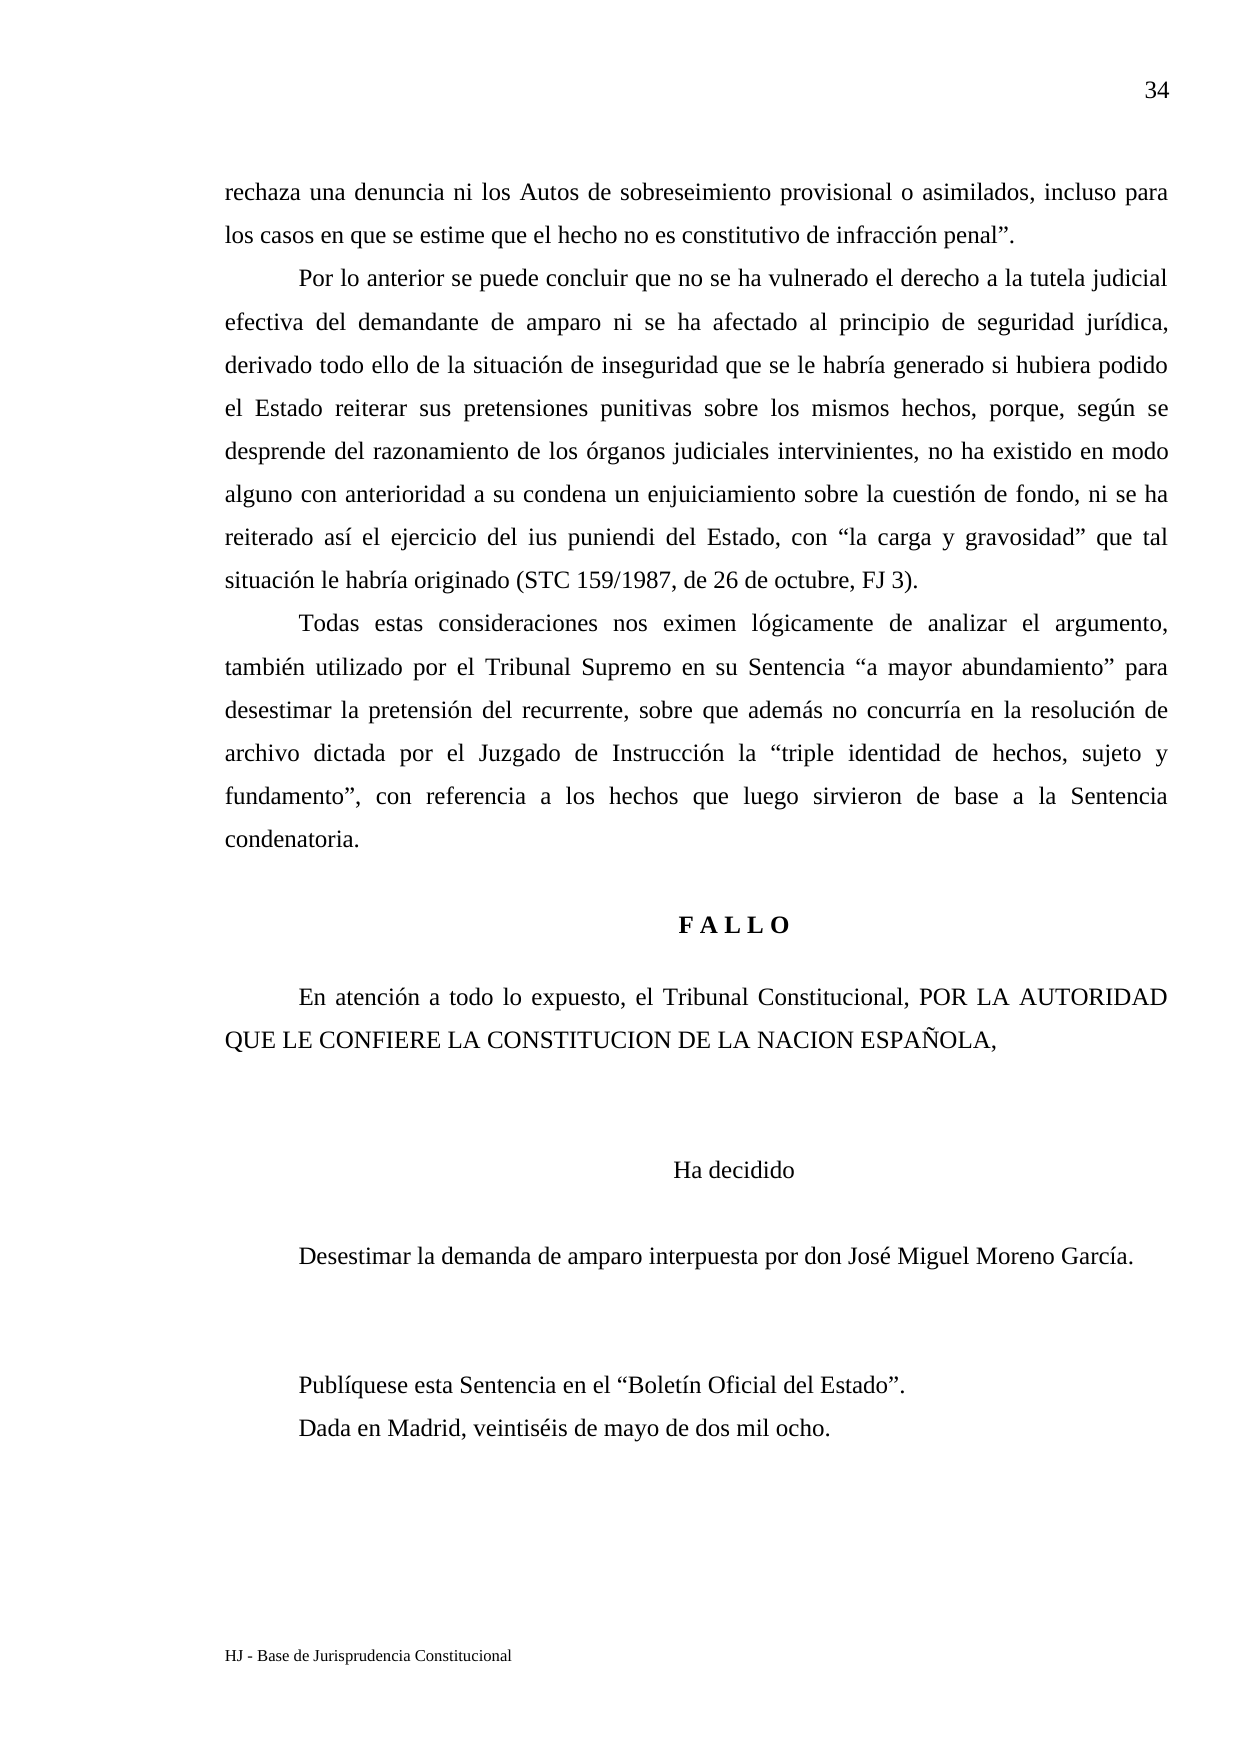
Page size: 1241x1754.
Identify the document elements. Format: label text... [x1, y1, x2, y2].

text Todas estas consideraciones nos eximen lógicamente de analizar el argumento, también utilizado por el Tribunal Supremo en su Sentencia “a mayor abundamiento” para desestimar la pretensión del recurrente, sobre que además no concurría en la resolución de archivo dictada por el Juzgado de Instrucción la “triple identidad de hechos, sujeto y fundamento”, con referencia a los hechos que luego sirvieron de base a la Sentencia condenatoria. [224, 608, 1169, 853]
text En atención a todo lo expuesto, el Tribunal Constitucional, POR LA AUTORIDAD QUE LE CONFIERE LA CONSTITUCION DE LA NACION ESPAÑOLA, [224, 982, 1169, 1054]
text Desestimar la demanda de amparo interpuesta por don José Miguel Moreno García. [224, 1241, 1169, 1270]
subtitle F A L L O [224, 910, 1169, 939]
text Publíquese esta Sentencia en el “Boletín Oficial del Estado”. [224, 1370, 1169, 1399]
text Por lo anterior se puede concluir que no se ha vulnerado el derecho a la tutela judicial efectiva del demandante de amparo ni se ha afectado al principio de seguridad jurídica, derivado todo ello de la situación de inseguridad que se le habría generado si hubiera podido el Estado reiterar sus pretensiones punitivas sobre los mismos hechos, porque, según se desprende del razonamiento de los órganos judiciales intervinientes, no ha existido en modo alguno con anterioridad a su condena un enjuiciamiento sobre la cuestión de fondo, ni se ha reiterado así el ejercicio del ius puniendi del Estado, con “la carga y gravosidad” que tal situación le habría originado (STC 159/1987, de 26 de octubre, FJ 3). [224, 263, 1169, 594]
text Ha decidido [224, 1155, 1169, 1183]
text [224, 177, 1169, 249]
text Dada en Madrid, veintiséis de mayo de dos mil ocho. [224, 1413, 1169, 1442]
